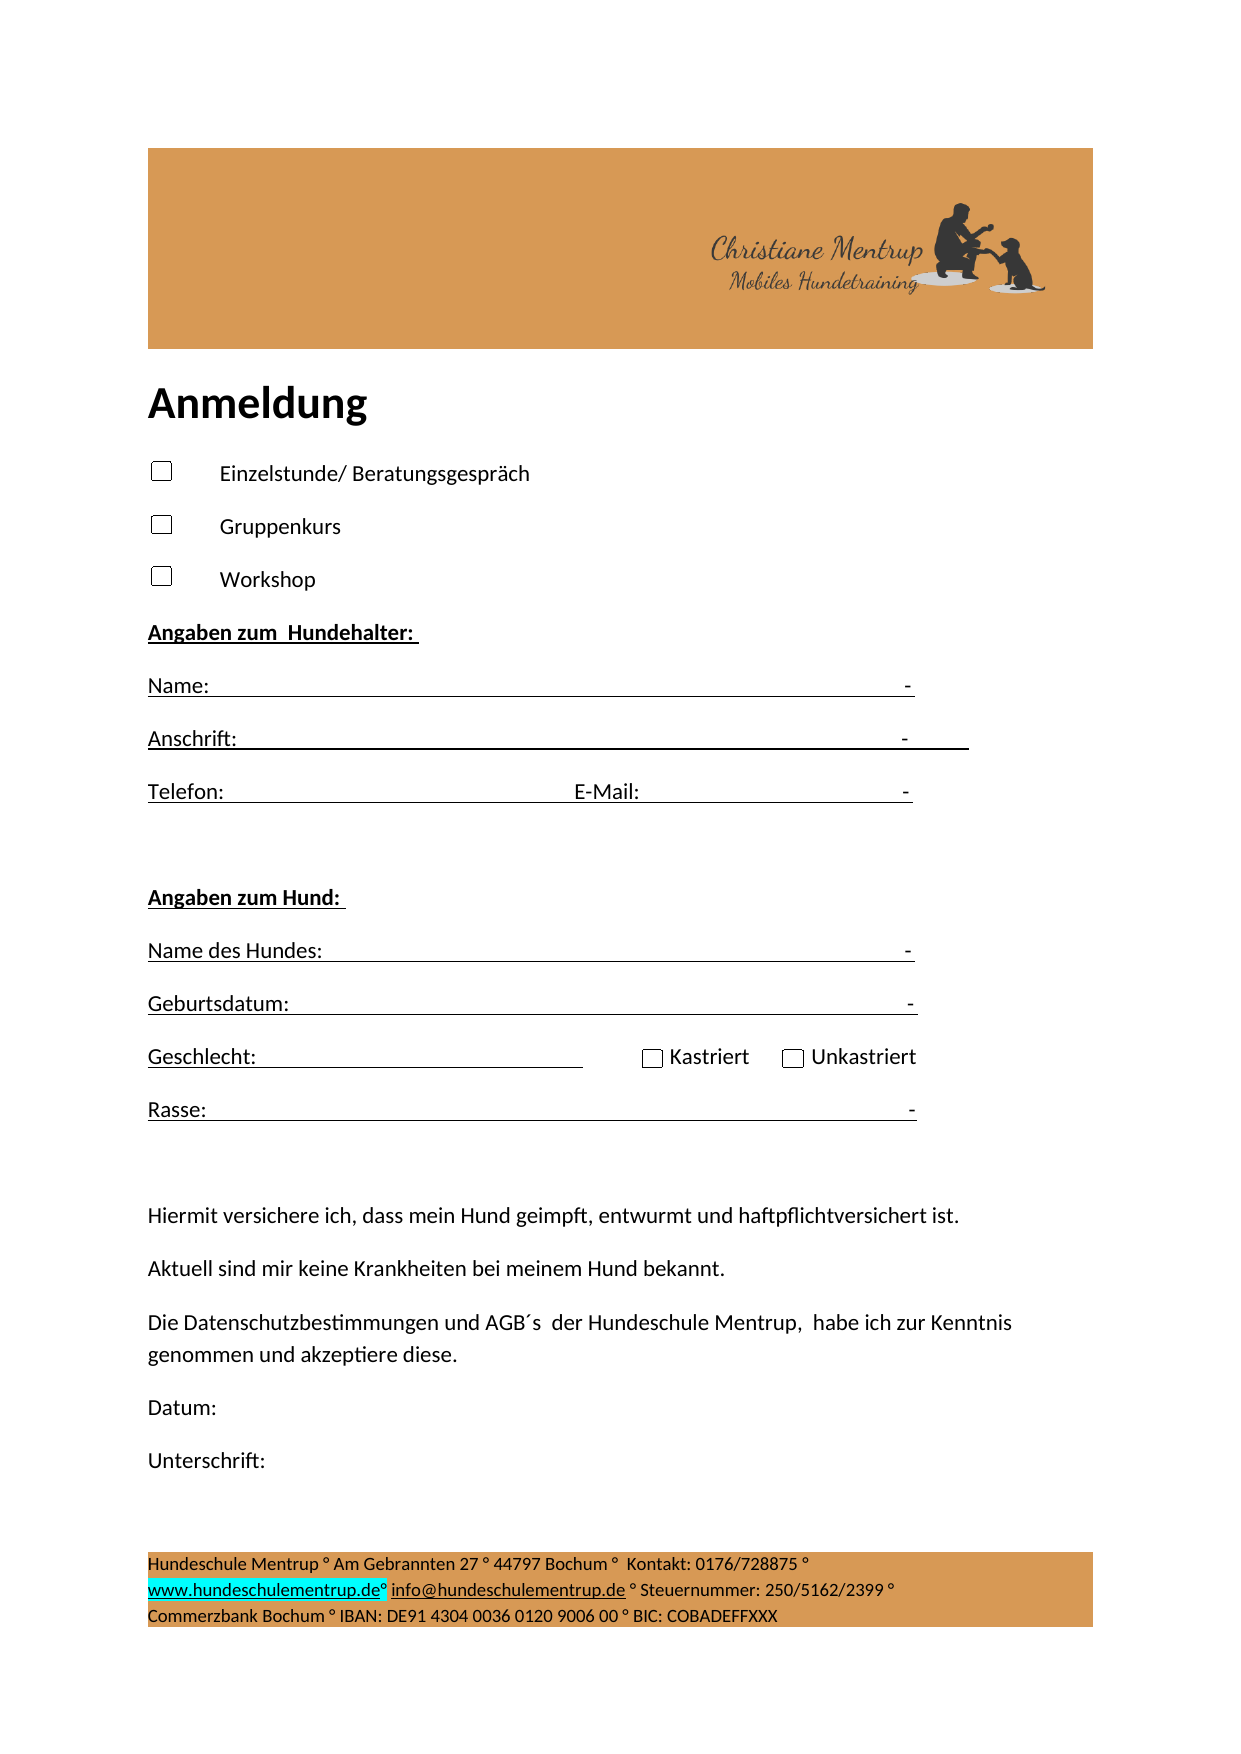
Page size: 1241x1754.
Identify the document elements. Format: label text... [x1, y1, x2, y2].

text Aktuell sind mir keine Krankheiten bei meinem Hund bekannt. [148, 1254, 1093, 1283]
text Angaben zum Hund: [148, 883, 1093, 911]
text Gruppenkurs [148, 512, 1093, 540]
text Geburtsdatum: - [148, 989, 1093, 1017]
text Geschlecht: Kastriert Unkastriert [148, 1042, 1093, 1071]
text Telefon: E-Mail: - [148, 777, 1093, 805]
text Unterschrift: [148, 1446, 1093, 1474]
picture [711, 147, 1046, 350]
text Hundeschule Mentrup ° Am Gebrannten 27 ° 44797 Bochum ° Kontakt: 0176/728875 ° www.hundeschulementrup.de° info@hundeschulementrup.de ° Steuernummer: 250/5162/2399 ° Commerzbank Bochum ° IBAN: DE91 4304 0036 0120 9006 00 ° BIC: COBADEFFXXX [148, 1552, 1093, 1627]
text Die Datenschutzbestimmungen und AGB´s der Hundeschule Mentrup, habe ich zur Kenntnis genommen und akzeptiere diese. [148, 1308, 1093, 1368]
text Datum: [148, 1393, 1093, 1421]
text Name des Hundes: - [148, 936, 1093, 964]
text Einzelstunde/ Beratungsgespräch [148, 459, 1093, 487]
text Rasse: - [148, 1096, 1093, 1123]
text Angaben zum Hundehalter: [148, 618, 1093, 646]
text Workshop [148, 565, 1093, 593]
text Anschrift: - [148, 724, 1093, 752]
text Hiermit versichere ich, dass mein Hund geimpft, entwurmt und haftpflichtversichert ist. [148, 1202, 1093, 1229]
text Name: - [148, 671, 1093, 699]
text Anmeldung [148, 374, 1093, 430]
